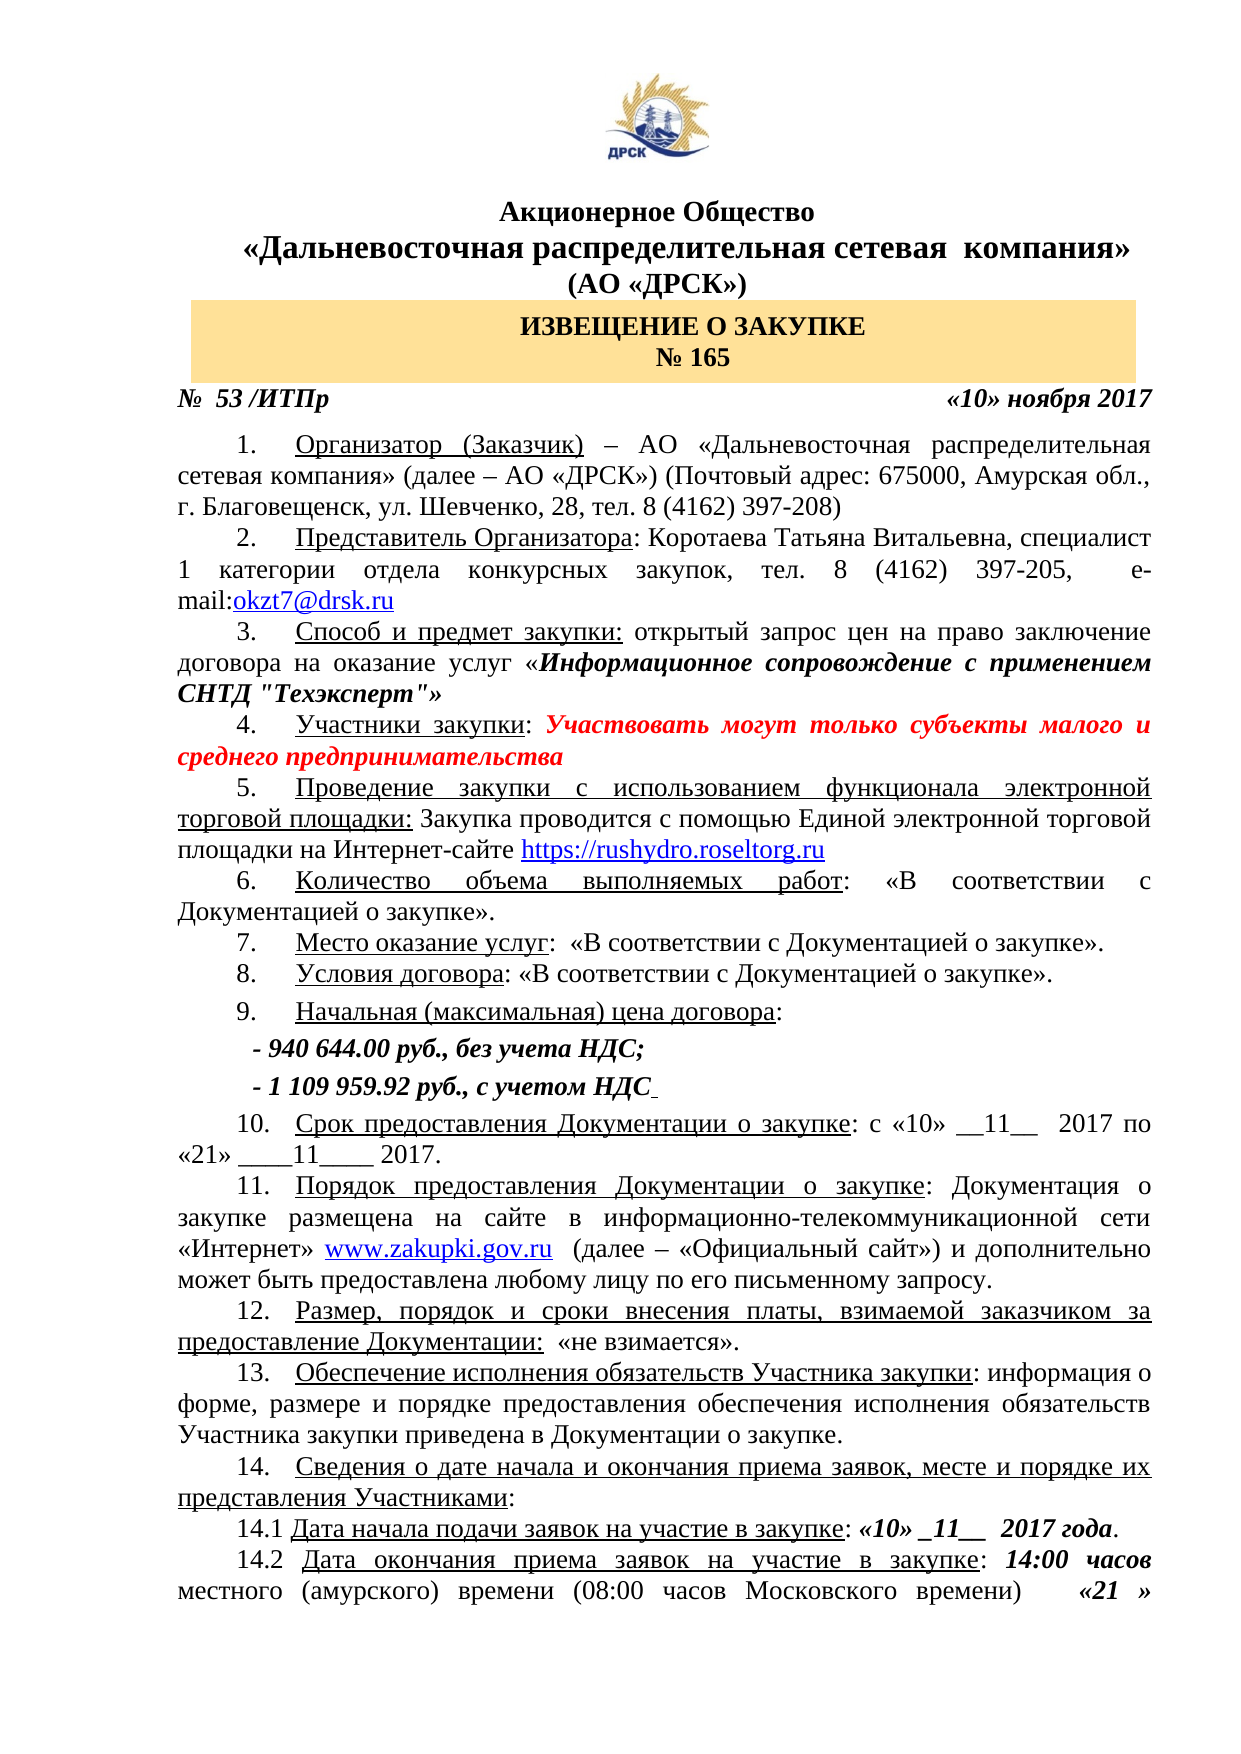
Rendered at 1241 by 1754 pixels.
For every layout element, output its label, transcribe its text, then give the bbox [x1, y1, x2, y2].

list Участники закупки: Участвовать могут только субъекты малого и среднего предпринимательства [177, 708, 1152, 771]
text «Дальневосточная распределительная сетевая компания» [177, 228, 1137, 266]
list - 1 109 959.92 руб., с учетом НДС [252, 1070, 1152, 1101]
list Порядок предоставления Документации о закупке: Документация о закупке размещена на сайте в информационно-телекоммуникационной сети «Интернет» www.zakupki.gov.ru (далее – «Официальный сайт») и дополнительно может быть предоставлена любому лицу по его письменному запросу. [177, 1169, 1152, 1294]
list Начальная (максимальная) цена договора: [177, 995, 1152, 1026]
table_header ИЗВЕЩЕНИЕ О ЗАКУПКЕ № 165 [191, 300, 1136, 383]
picture [604, 73, 710, 163]
list Срок предоставления Документации о закупке: с «10» __11__ 2017 по «21» ____11____ 2017. [177, 1107, 1152, 1169]
list Проведение закупки с использованием функционала электронной торговой площадки: Закупка проводится с помощью Единой электронной торговой площадки на Интернет-сайте https://rushydro.roseltorg.ru [177, 771, 1152, 864]
list Условия договора: «В соответствии с Документацией о закупке». [177, 958, 1152, 989]
list Место оказание услуг: «В соответствии с Документацией о закупке». [177, 926, 1152, 958]
list Способ и предмет закупки: открытый запрос цен на право заключение договора на оказание услуг «Информационное сопровождение с применением СНТД "Техэксперт"» [177, 615, 1152, 708]
list Представитель Организатора: Коротаева Татьяна Витальевна, специалист 1 категории отдела конкурсных закупок, тел. 8 (4162) 397-205, e-mail:okzt7@drsk.ru [177, 522, 1152, 615]
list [177, 1543, 1152, 1606]
table_header № 53 /ИТПр [166, 383, 664, 414]
table_header «10» ноября 2017 [664, 383, 1163, 414]
list Организатор (Заказчик) – АО «Дальневосточная распределительная сетевая компания» (далее – АО «ДРСК») (Почтовый адрес: 675000, Амурская обл., г. Благовещенск, ул. Шевченко, 28, тел. 8 (4162) 397-208) [177, 428, 1152, 522]
list - 940 644.00 руб., без учета НДС; [252, 1032, 1152, 1063]
list 14.1 Дата начала подачи заявок на участие в закупке: «10» _11__ 2017 года. [177, 1512, 1152, 1543]
list Обеспечение исполнения обязательств Участника закупки: информация о форме, размере и порядке предоставления обеспечения исполнения обязательств Участника закупки приведена в Документации о закупке. [177, 1356, 1152, 1450]
list Сведения о дате начала и окончания приема заявок, месте и порядке их представления Участниками: [177, 1450, 1152, 1512]
list Размер, порядок и сроки внесения платы, взимаемой заказчиком за предоставление Документации: «не взимается». [177, 1294, 1152, 1356]
text (АО «ДРСК») [177, 266, 1137, 299]
text Акционерное Общество [177, 194, 1137, 228]
list Количество объема выполняемых работ: «В соответствии с Документацией о закупке». [177, 864, 1152, 926]
